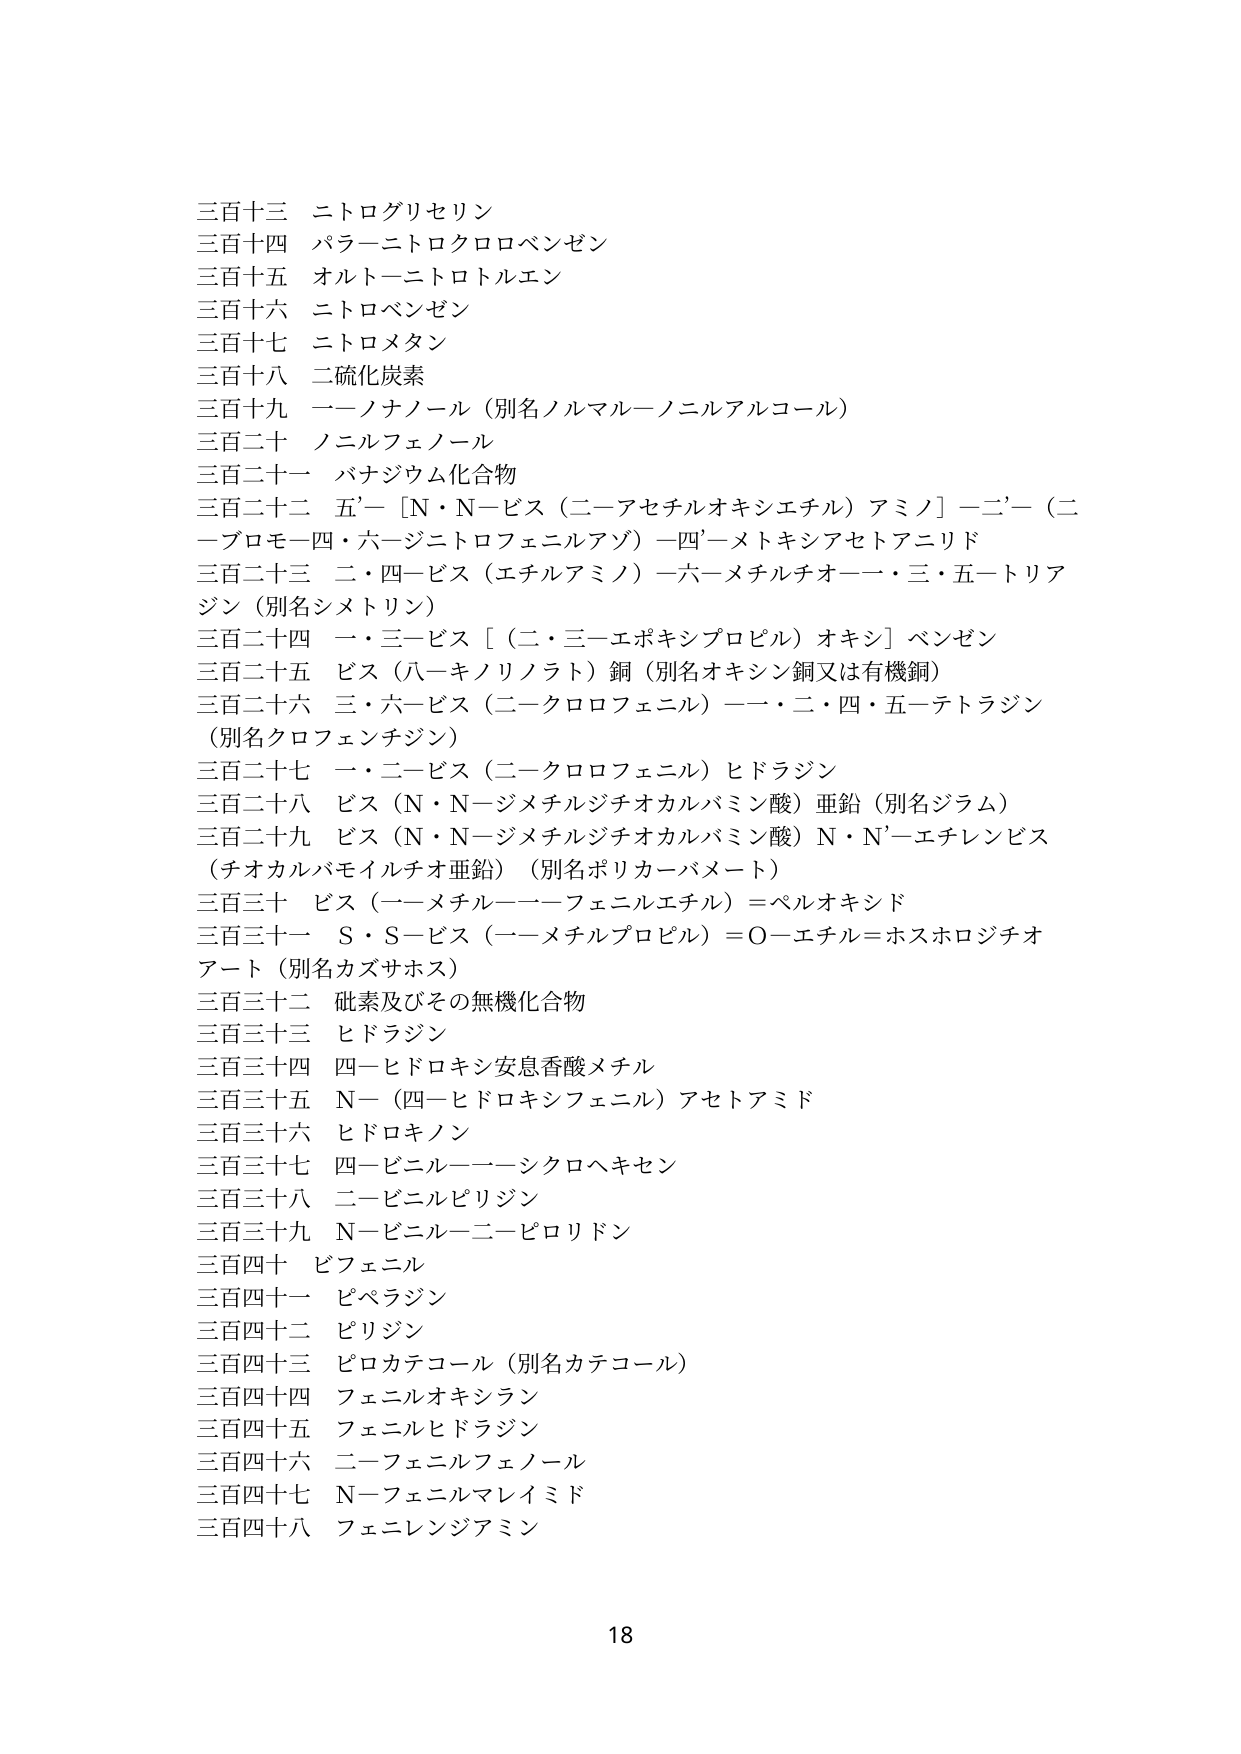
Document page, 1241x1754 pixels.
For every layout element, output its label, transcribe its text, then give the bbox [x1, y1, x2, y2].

table_cell 三百十九 一―ノナノール（別名ノルマル―ノニルアルコール） [185, 391, 1091, 424]
table_cell 三百三十二 砒素及びその無機化合物 [185, 984, 1091, 1017]
table_cell 三百十八 二硫化炭素 [185, 358, 1091, 391]
table_cell 三百二十二 五’―［Ｎ・Ｎ―ビス（二―アセチルオキシエチル）アミノ］―二’―（二―ブロモ―四・六―ジニトロフェニルアゾ）―四’―メトキシアセトアニリド [185, 490, 1091, 556]
table_cell 三百二十九 ビス（Ｎ・Ｎ―ジメチルジチオカルバミン酸）Ｎ・Ｎ’―エチレンビス（チオカルバモイルチオ亜鉛）（別名ポリカーバメート） [185, 819, 1091, 885]
table_cell 三百二十五 ビス（八―キノリノラト）銅（別名オキシン銅又は有機銅） [185, 655, 1091, 687]
table_cell 三百四十 ビフェニル [185, 1247, 1091, 1280]
table_cell 三百十四 パラ―ニトロクロロベンゼン [185, 227, 1091, 259]
table_cell 三百二十一 バナジウム化合物 [185, 457, 1091, 490]
table_cell 三百三十 ビス（一―メチル―一―フェニルエチル）＝ペルオキシド [185, 885, 1091, 918]
table_cell 三百三十三 ヒドラジン [185, 1017, 1091, 1049]
table_cell 三百四十五 フェニルヒドラジン [185, 1412, 1091, 1444]
table_cell 三百三十五 Ｎ―（四―ヒドロキシフェニル）アセトアミド [185, 1083, 1091, 1115]
table_cell 三百二十三 二・四―ビス（エチルアミノ）―六―メチルチオ―一・三・五―トリアジン（別名シメトリン） [185, 556, 1091, 622]
table_cell 三百十七 ニトロメタン [185, 325, 1091, 358]
table_cell 三百三十九 Ｎ―ビニル―二―ピロリドン [185, 1214, 1091, 1247]
table_cell 三百四十二 ピリジン [185, 1313, 1091, 1346]
table_cell 三百二十七 一・二―ビス（二―クロロフェニル）ヒドラジン [185, 753, 1091, 786]
table_cell 三百二十 ノニルフェノール [185, 424, 1091, 457]
table_cell 三百三十一 Ｓ・Ｓ―ビス（一―メチルプロピル）＝Ｏ―エチル＝ホスホロジチオアート（別名カズサホス） [185, 918, 1091, 984]
table_cell 三百三十六 ヒドロキノン [185, 1115, 1091, 1148]
table_cell 三百二十八 ビス（Ｎ・Ｎ―ジメチルジチオカルバミン酸）亜鉛（別名ジラム） [185, 786, 1091, 819]
table_cell 三百十六 ニトロベンゼン [185, 293, 1091, 325]
table_cell 三百四十一 ピペラジン [185, 1280, 1091, 1313]
table_cell 三百四十四 フェニルオキシラン [185, 1379, 1091, 1412]
table_cell 三百四十八 フェニレンジアミン [185, 1510, 1091, 1543]
table_cell 三百三十八 二―ビニルピリジン [185, 1181, 1091, 1214]
table_cell 三百二十六 三・六―ビス（二―クロロフェニル）―一・二・四・五―テトラジン（別名クロフェンチジン） [185, 688, 1091, 753]
table_cell 三百三十四 四―ヒドロキシ安息香酸メチル [185, 1050, 1091, 1082]
table_cell 三百四十七 Ｎ―フェニルマレイミド [185, 1478, 1091, 1510]
table_cell 三百二十四 一・三―ビス［（二・三―エポキシプロピル）オキシ］ベンゼン [185, 622, 1091, 654]
table_cell 三百四十三 ピロカテコール（別名カテコール） [185, 1346, 1091, 1379]
table_cell 三百四十六 二―フェニルフェノール [185, 1445, 1091, 1477]
table_cell 三百十五 オルト―ニトロトルエン [185, 260, 1091, 292]
table_cell 三百三十七 四―ビニル―一―シクロヘキセン [185, 1148, 1091, 1181]
table_cell 三百十三 ニトログリセリン [185, 194, 1091, 227]
